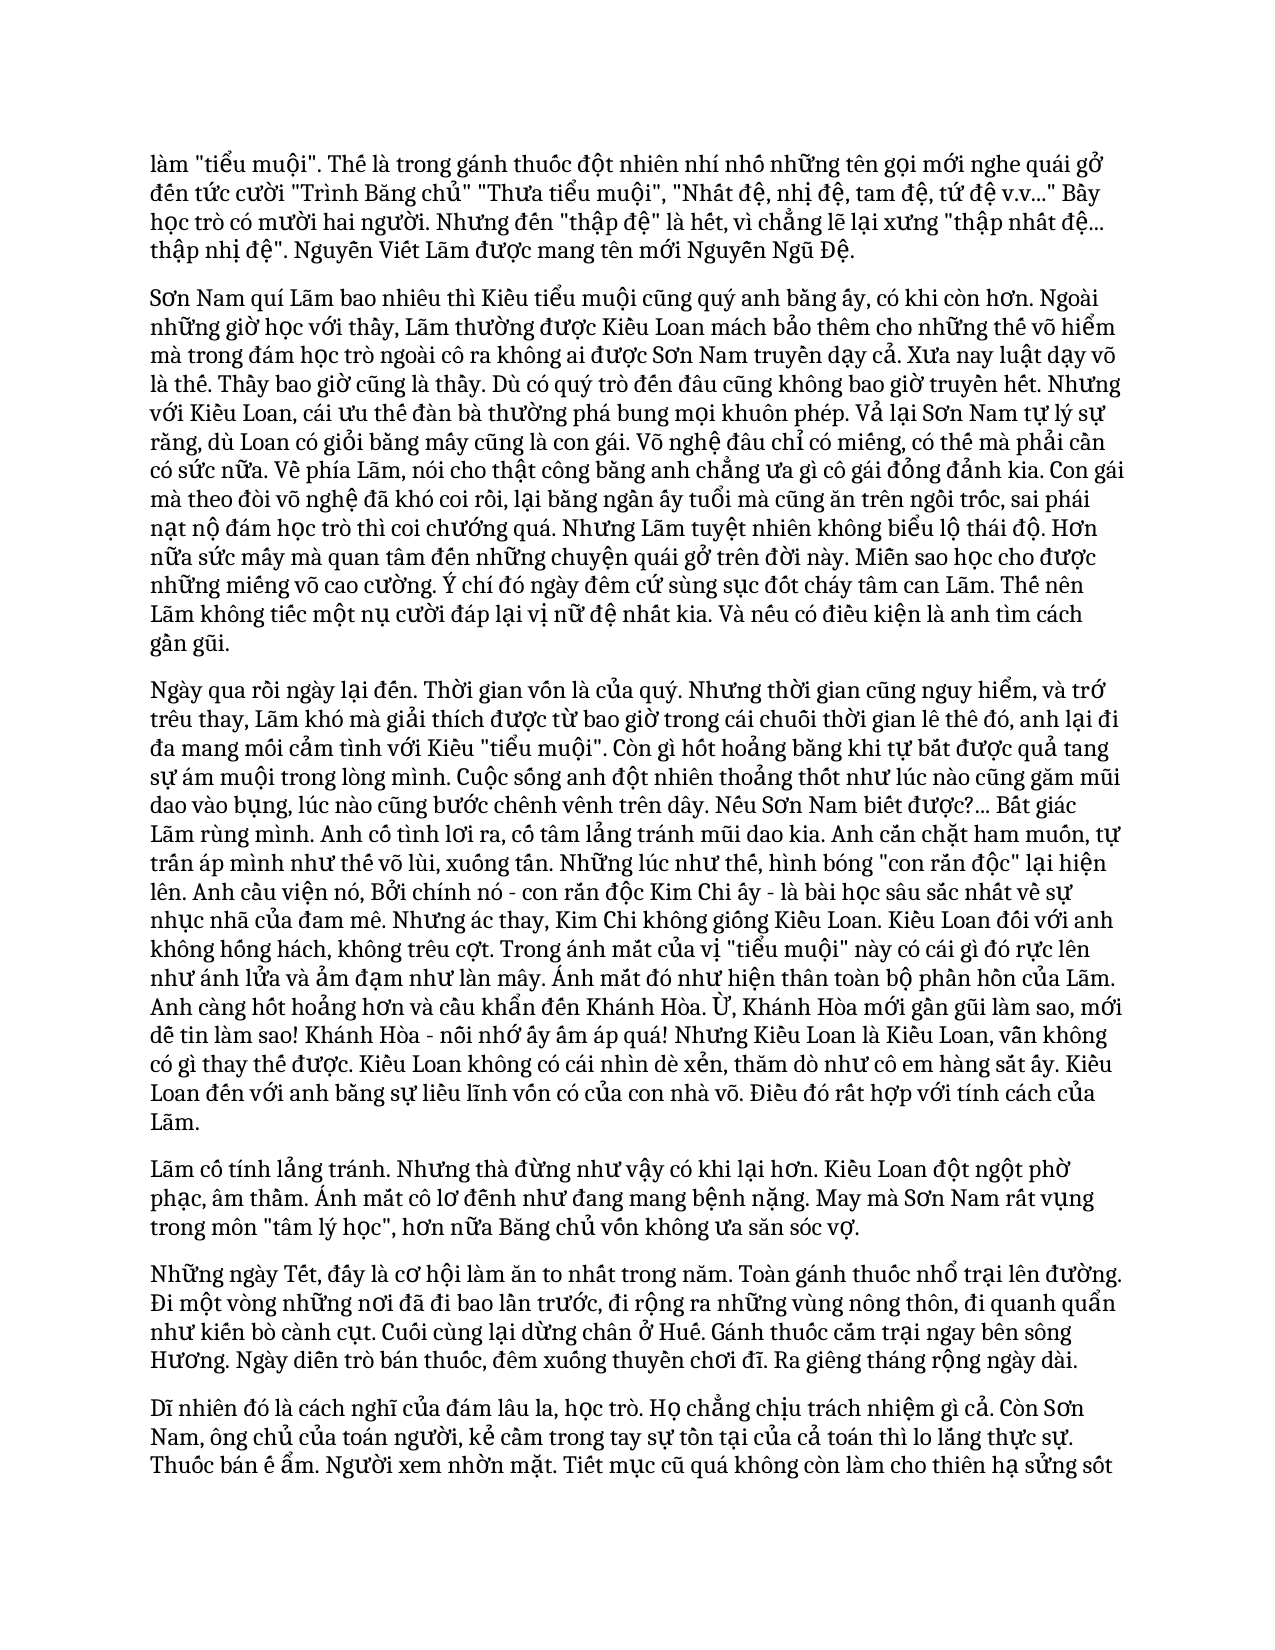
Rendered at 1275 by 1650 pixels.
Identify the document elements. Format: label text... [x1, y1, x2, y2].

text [150, 150, 1125, 265]
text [150, 1394, 1125, 1480]
text Những ngày Tết, đấy là cơ hội làm ăn to nhất trong năm. Toàn gánh thuốc nhổ trại lên đường. Đi một vòng những nơi đã đi bao lần trước, đi rộng ra những vùng nông thôn, đi quanh quẩn như kiến bò cành cụt. Cuối cùng lại dừng chân ở Huế. Gánh thuốc cắm trại ngay bên sông Hương. Ngày diễn trò bán thuốc, đêm xuống thuyền chơi đĩ. Ra giêng tháng rộng ngày dài. [150, 1260, 1125, 1375]
text Ngày qua rồi ngày lại đến. Thời gian vốn là của quý. Nhưng thời gian cũng nguy hiểm, và trớ trêu thay, Lãm khó mà giải thích được từ bao giờ trong cái chuỗi thời gian lê thê đó, anh lại đi đa mang mối cảm tình với Kiều "tiểu muội". Còn gì hốt hoảng bằng khi tự bắt được quả tang sự ám muội trong lòng mình. Cuộc sống anh đột nhiên thoảng thốt như lúc nào cũng găm mũi dao vào bụng, lúc nào cũng bước chênh vênh trên dây. Nếu Sơn Nam biết được?... Bất giác Lãm rùng mình. Anh cố tình lơi ra, cố tâm lảng tránh mũi dao kia. Anh cắn chặt ham muốn, tự trấn áp mình như thế võ lùi, xuống tấn. Những lúc như thế, hình bóng "con rắn độc" lại hiện lên. Anh cầu viện nó, Bởi chính nó - con rắn độc Kim Chi ấy - là bài học sâu sắc nhất về sự nhục nhã của đam mê. Nhưng ác thay, Kim Chi không giống Kiều Loan. Kiều Loan đối với anh không hống hách, không trêu cợt. Trong ánh mắt của vị "tiểu muội" này có cái gì đó rực lên như ánh lửa và ảm đạm như làn mây. Ánh mắt đó như hiện thân toàn bộ phần hồn của Lãm. Anh càng hốt hoảng hơn và cầu khẩn đến Khánh Hòa. Ừ, Khánh Hòa mới gần gũi làm sao, mới dễ tin làm sao! Khánh Hòa - nỗi nhớ ấy ấm áp quá! Nhưng Kiều Loan là Kiều Loan, vẫn không có gì thay thế được. Kiều Loan không có cái nhìn dè xẻn, thăm dò như cô em hàng sắt ấy. Kiều Loan đến với anh bằng sự liều lĩnh vốn có của con nhà võ. Điều đó rất hợp với tính cách của Lãm. [150, 676, 1125, 1136]
text Sơn Nam quí Lãm bao nhiêu thì Kiều tiểu muội cũng quý anh bằng ấy, có khi còn hơn. Ngoài những giờ học với thầy, Lãm thường được Kiều Loan mách bảo thêm cho những thế võ hiểm mà trong đám học trò ngoài cô ra không ai được Sơn Nam truyền dạy cả. Xưa nay luật dạy võ là thế. Thầy bao giờ cũng là thầy. Dù có quý trò đến đâu cũng không bao giờ truyền hết. Nhưng với Kiều Loan, cái ưu thế đàn bà thường phá bung mọi khuôn phép. Vả lại Sơn Nam tự lý sự rằng, dù Loan có giỏi bằng mấy cũng là con gái. Võ nghệ đâu chỉ có miếng, có thế mà phải cần có sức nữa. Về phía Lãm, nói cho thật công bằng anh chẳng ưa gì cô gái đỏng đảnh kia. Con gái mà theo đòi võ nghệ đã khó coi rồi, lại bằng ngần ấy tuổi mà cũng ăn trên ngồi trốc, sai phái nạt nộ đám học trò thì coi chướng quá. Nhưng Lãm tuyệt nhiên không biểu lộ thái độ. Hơn nữa sức mấy mà quan tâm đến những chuyện quái gở trên đời này. Miễn sao học cho được những miếng võ cao cường. Ý chí đó ngày đêm cứ sùng sục đốt cháy tâm can Lãm. Thế nên Lãm không tiếc một nụ cười đáp lại vị nữ đệ nhất kia. Và nếu có điều kiện là anh tìm cách gần gũi. [150, 284, 1125, 657]
text Lãm cố tính lảng tránh. Nhưng thà đừng như vậy có khi lại hơn. Kiều Loan đột ngột phờ phạc, âm thầm. Ánh mắt cô lơ đễnh như đang mang bệnh nặng. May mà Sơn Nam rất vụng trong môn "tâm lý học", hơn nữa Băng chủ vốn không ưa săn sóc vợ. [150, 1155, 1125, 1241]
